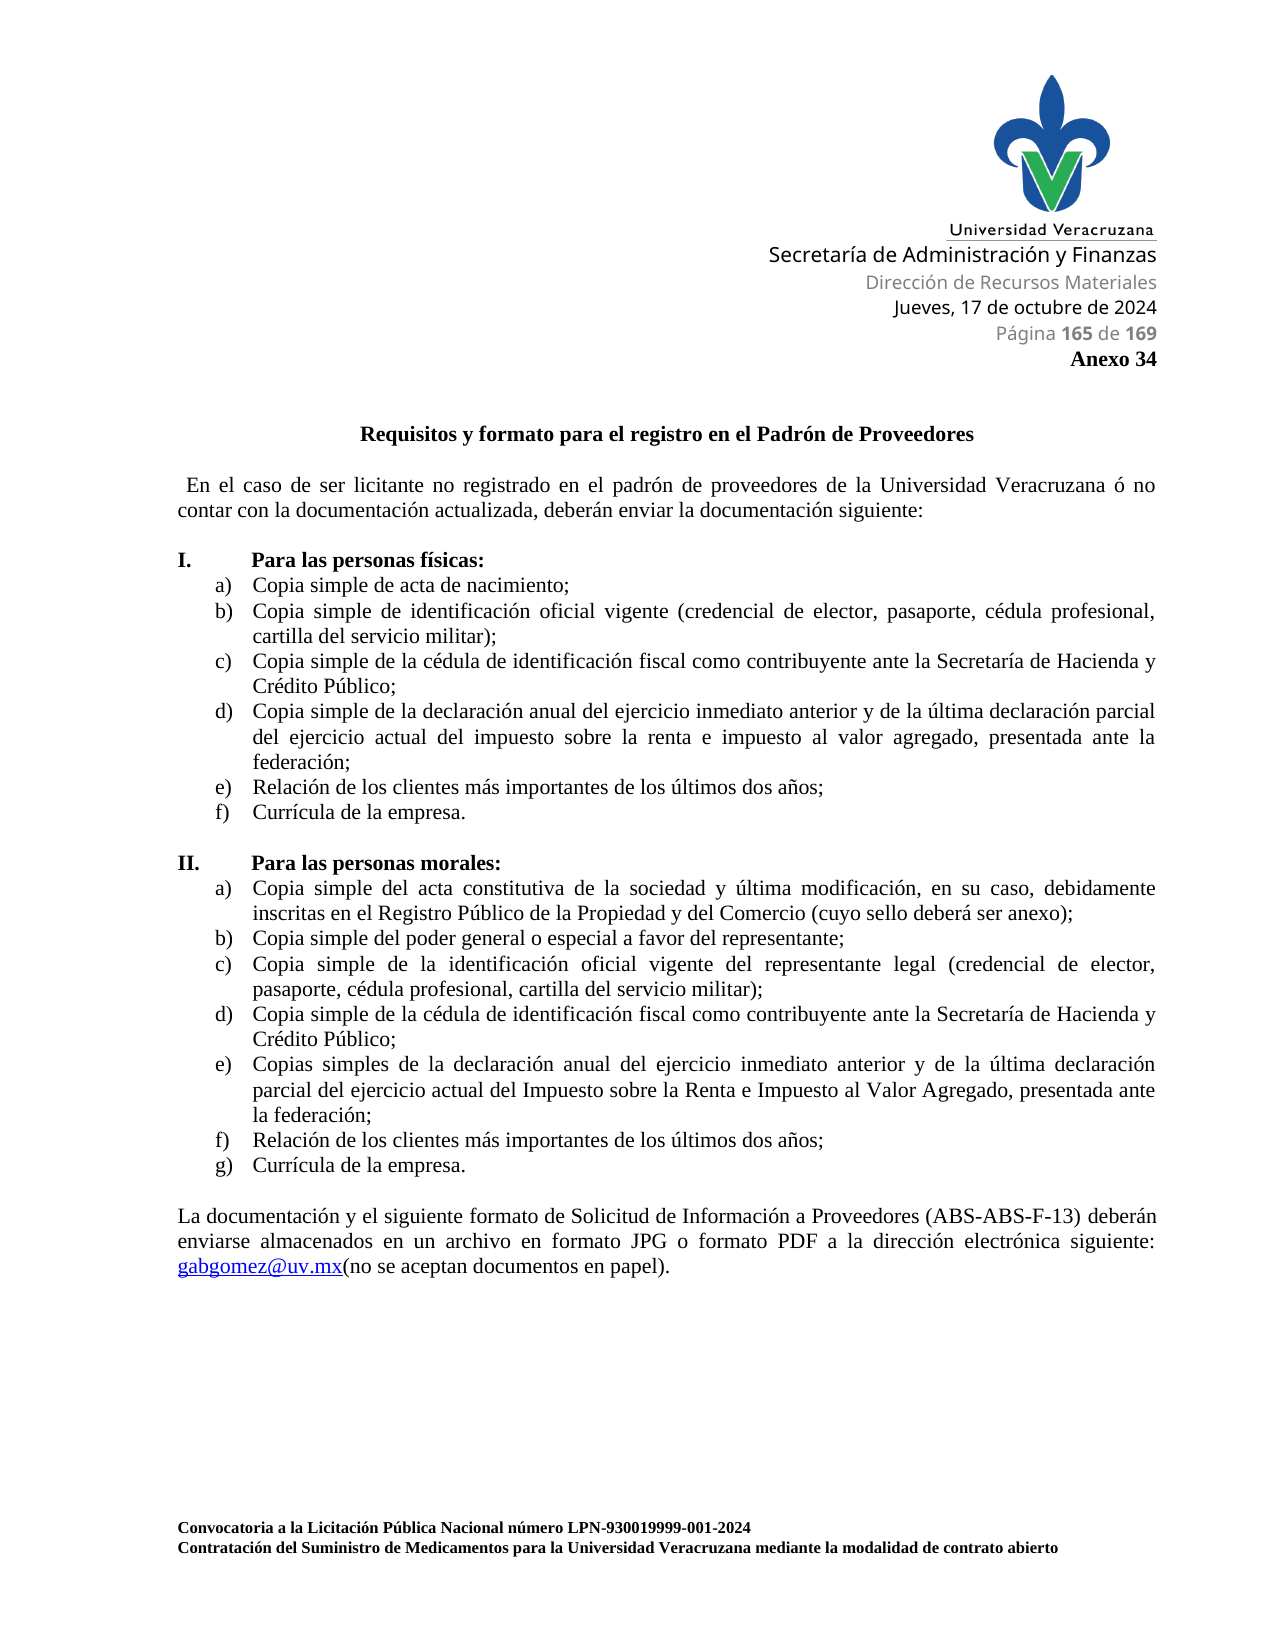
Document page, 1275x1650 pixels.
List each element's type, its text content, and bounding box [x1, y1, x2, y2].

text I. Para las personas físicas: [177, 547, 1157, 572]
list Currícula de la empresa. [215, 1152, 1157, 1177]
list Relación de los clientes más importantes de los últimos dos años; [215, 1127, 1157, 1152]
list Copia simple del acta constitutiva de la sociedad y última modificación, en su caso, debidamente inscritas en el Registro Público de la Propiedad y del Comercio (cuyo sello deberá ser anexo); [215, 875, 1157, 925]
list Copia simple de la identificación oficial vigente del representante legal (credencial de elector, pasaporte, cédula profesional, cartilla del servicio militar); [215, 951, 1157, 1001]
list Copias simples de la declaración anual del ejercicio inmediato anterior y de la última declaración parcial del ejercicio actual del Impuesto sobre la Renta e Impuesto al Valor Agregado, presentada ante la federación; [215, 1051, 1157, 1127]
list Copia simple de identificación oficial vigente (credencial de elector, pasaporte, cédula profesional, cartilla del servicio militar); [215, 598, 1157, 648]
list Copia simple de la declaración anual del ejercicio inmediato anterior y de la última declaración parcial del ejercicio actual del impuesto sobre la renta e impuesto al valor agregado, presentada ante la federación; [215, 698, 1157, 774]
text Requisitos y formato para el registro en el Padrón de Proveedores [177, 421, 1157, 446]
list Copia simple de la cédula de identificación fiscal como contribuyente ante la Secretaría de Hacienda y Crédito Público; [215, 648, 1157, 698]
text En el caso de ser licitante no registrado en el padrón de proveedores de la Universidad Veracruzana ó no contar con la documentación actualizada, deberán enviar la documentación siguiente: [177, 472, 1157, 522]
list Copia simple de acta de nacimiento; [215, 572, 1157, 598]
list Copia simple de la cédula de identificación fiscal como contribuyente ante la Secretaría de Hacienda y Crédito Público; [215, 1001, 1157, 1051]
list Copia simple del poder general o especial a favor del representante; [215, 925, 1157, 951]
text II. Para las personas morales: [177, 850, 1157, 875]
text La documentación y el siguiente formato de Solicitud de Información a Proveedores (ABS-ABS-F-13) deberán enviarse almacenados en un archivo en formato JPG o formato PDF a la dirección electrónica siguiente: gabgomez@uv.mx(no se aceptan documentos en papel). [177, 1203, 1157, 1278]
list Relación de los clientes más importantes de los últimos dos años; [215, 774, 1157, 799]
title Anexo 34 [177, 346, 1157, 371]
picture [946, 75, 1157, 241]
list Currícula de la empresa. [215, 799, 1157, 824]
